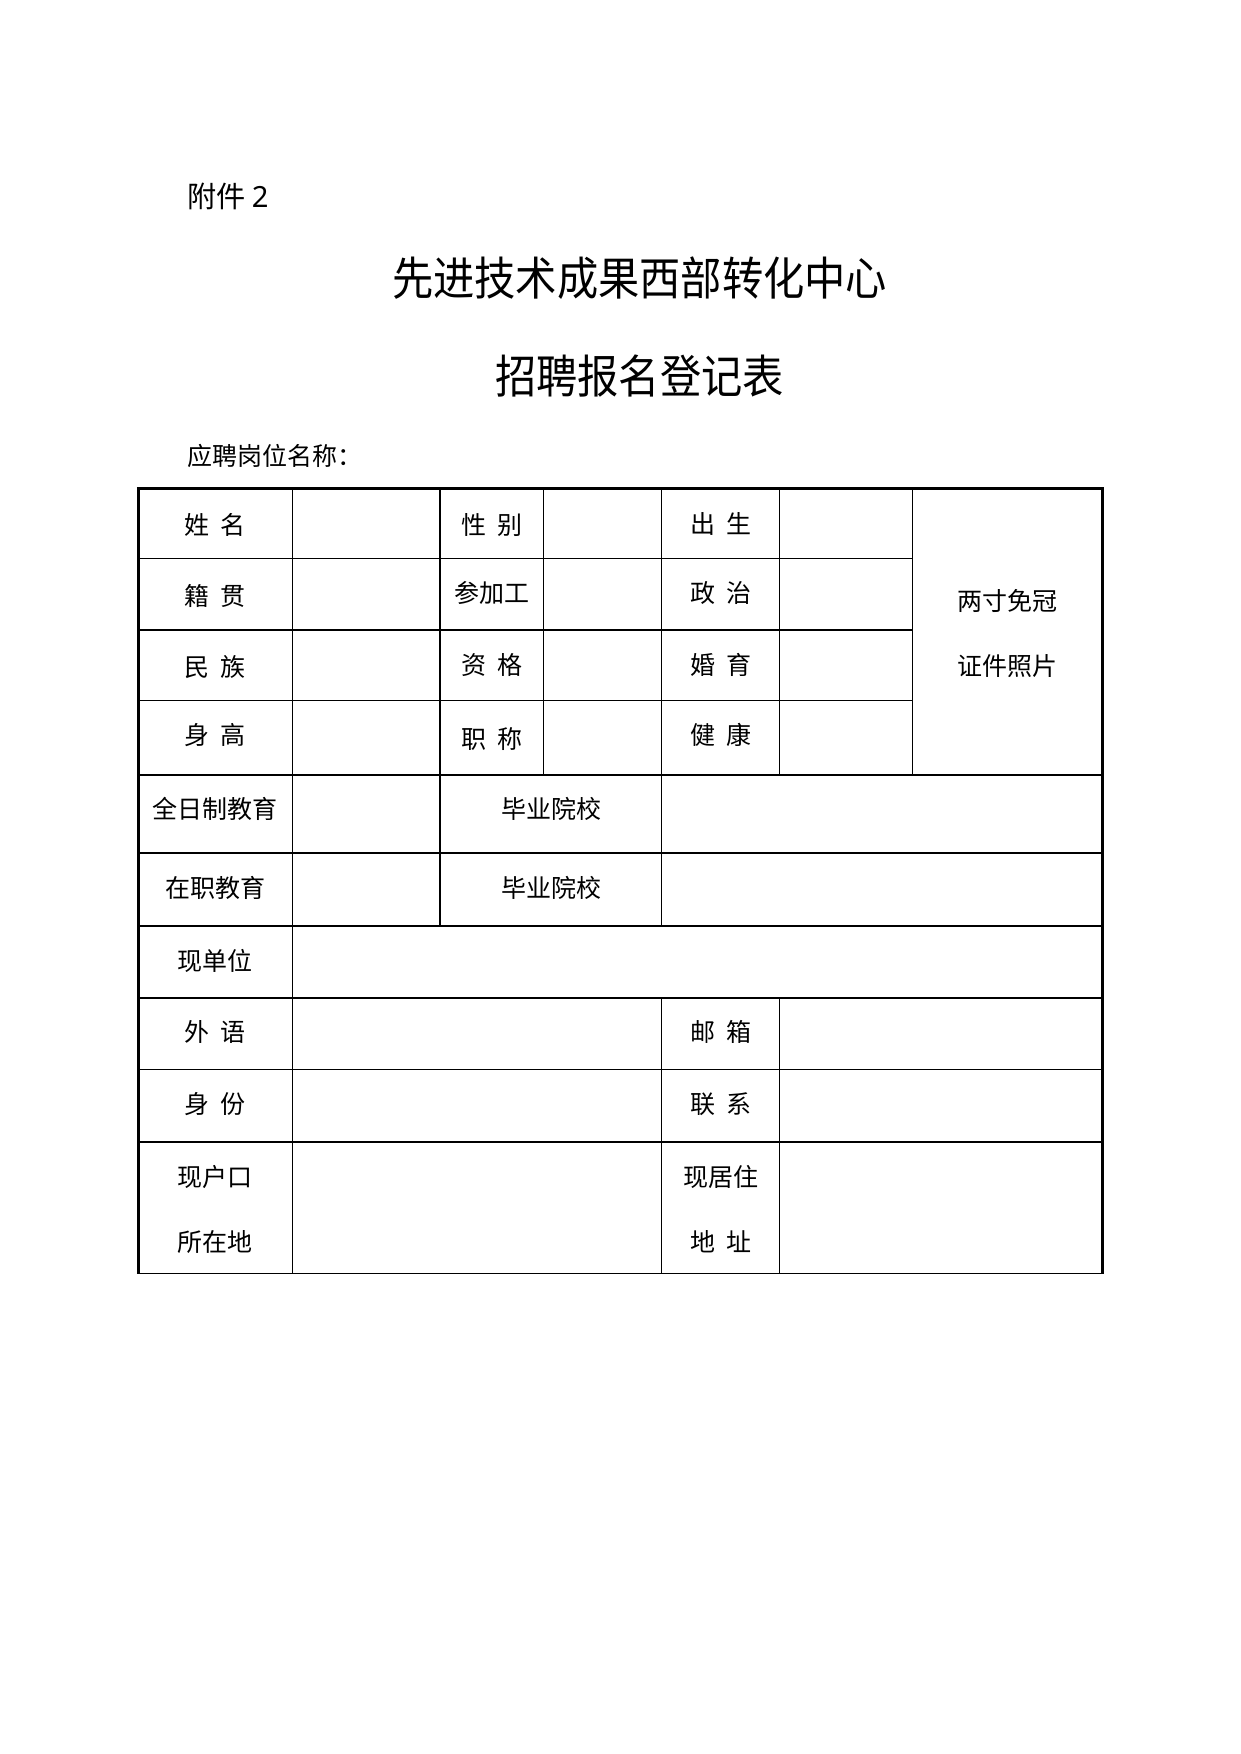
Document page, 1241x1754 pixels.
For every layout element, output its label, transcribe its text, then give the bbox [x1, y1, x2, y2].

table_cell 在职教育 学历及学位 [140, 854, 292, 925]
table_cell 民 族 [140, 631, 292, 700]
table_cell 邮 箱 地 址 [662, 999, 779, 1068]
text 先进技术成果西部转化中心 [187, 227, 1091, 324]
table_cell [780, 559, 912, 629]
table_cell 外 语 水 平 [140, 999, 292, 1068]
table_cell 参加工 作年月 [441, 559, 543, 629]
table_cell [293, 999, 661, 1068]
text 附件2 [187, 162, 1091, 227]
table_cell [780, 1143, 1101, 1273]
table_cell [544, 631, 661, 700]
table_cell [662, 854, 1101, 925]
table_cell [780, 999, 1101, 1068]
table_cell 身 高（cm） 体 重（kg） [140, 701, 292, 774]
table_cell [293, 631, 439, 700]
table_cell 健 康 状 况 [662, 701, 779, 774]
text 招聘报名登记表 [187, 324, 1091, 422]
table_cell 籍 贯 [140, 559, 292, 629]
table_header 姓 名 [140, 490, 292, 558]
table_header [780, 490, 912, 558]
table_cell [293, 1143, 661, 1273]
table_cell 全日制教育 学历及学位 [140, 776, 292, 852]
table_cell 联 系 电 话 [662, 1070, 779, 1141]
table_cell [293, 1070, 661, 1141]
table_cell 婚 育 情 况 [662, 631, 779, 700]
table_cell 资 格 证 书 [441, 631, 543, 700]
table_header [544, 490, 661, 558]
table_header [293, 490, 439, 558]
table_cell [544, 701, 661, 774]
table_cell 政 治 面 貌 [662, 559, 779, 629]
table_header 两寸免冠 证件照片 [913, 490, 1101, 774]
table_cell [293, 927, 1101, 997]
table_header 性 别 [441, 490, 543, 558]
table_cell 现单位 职 务 [140, 927, 292, 997]
table_cell 现户口 所在地 [140, 1143, 292, 1273]
table_cell [293, 776, 439, 852]
text 应聘岗位名称： [187, 422, 1053, 487]
table_cell 职 称 [441, 701, 543, 774]
table_cell [780, 701, 912, 774]
table_header 出 生 年 月 [662, 490, 779, 558]
table_cell [293, 559, 439, 629]
table_cell [293, 701, 439, 774]
table_cell [662, 776, 1101, 852]
table_cell [544, 559, 661, 629]
table_cell [780, 1070, 1101, 1141]
table_cell [780, 631, 912, 700]
table_cell 身 份 证 号 [140, 1070, 292, 1141]
table_cell [293, 854, 439, 925]
table_cell 毕业院校 （系及专业） [441, 776, 661, 852]
table_cell 毕业院校 （系及专业） [441, 854, 661, 925]
table_cell 现居住 地 址 [662, 1143, 779, 1273]
